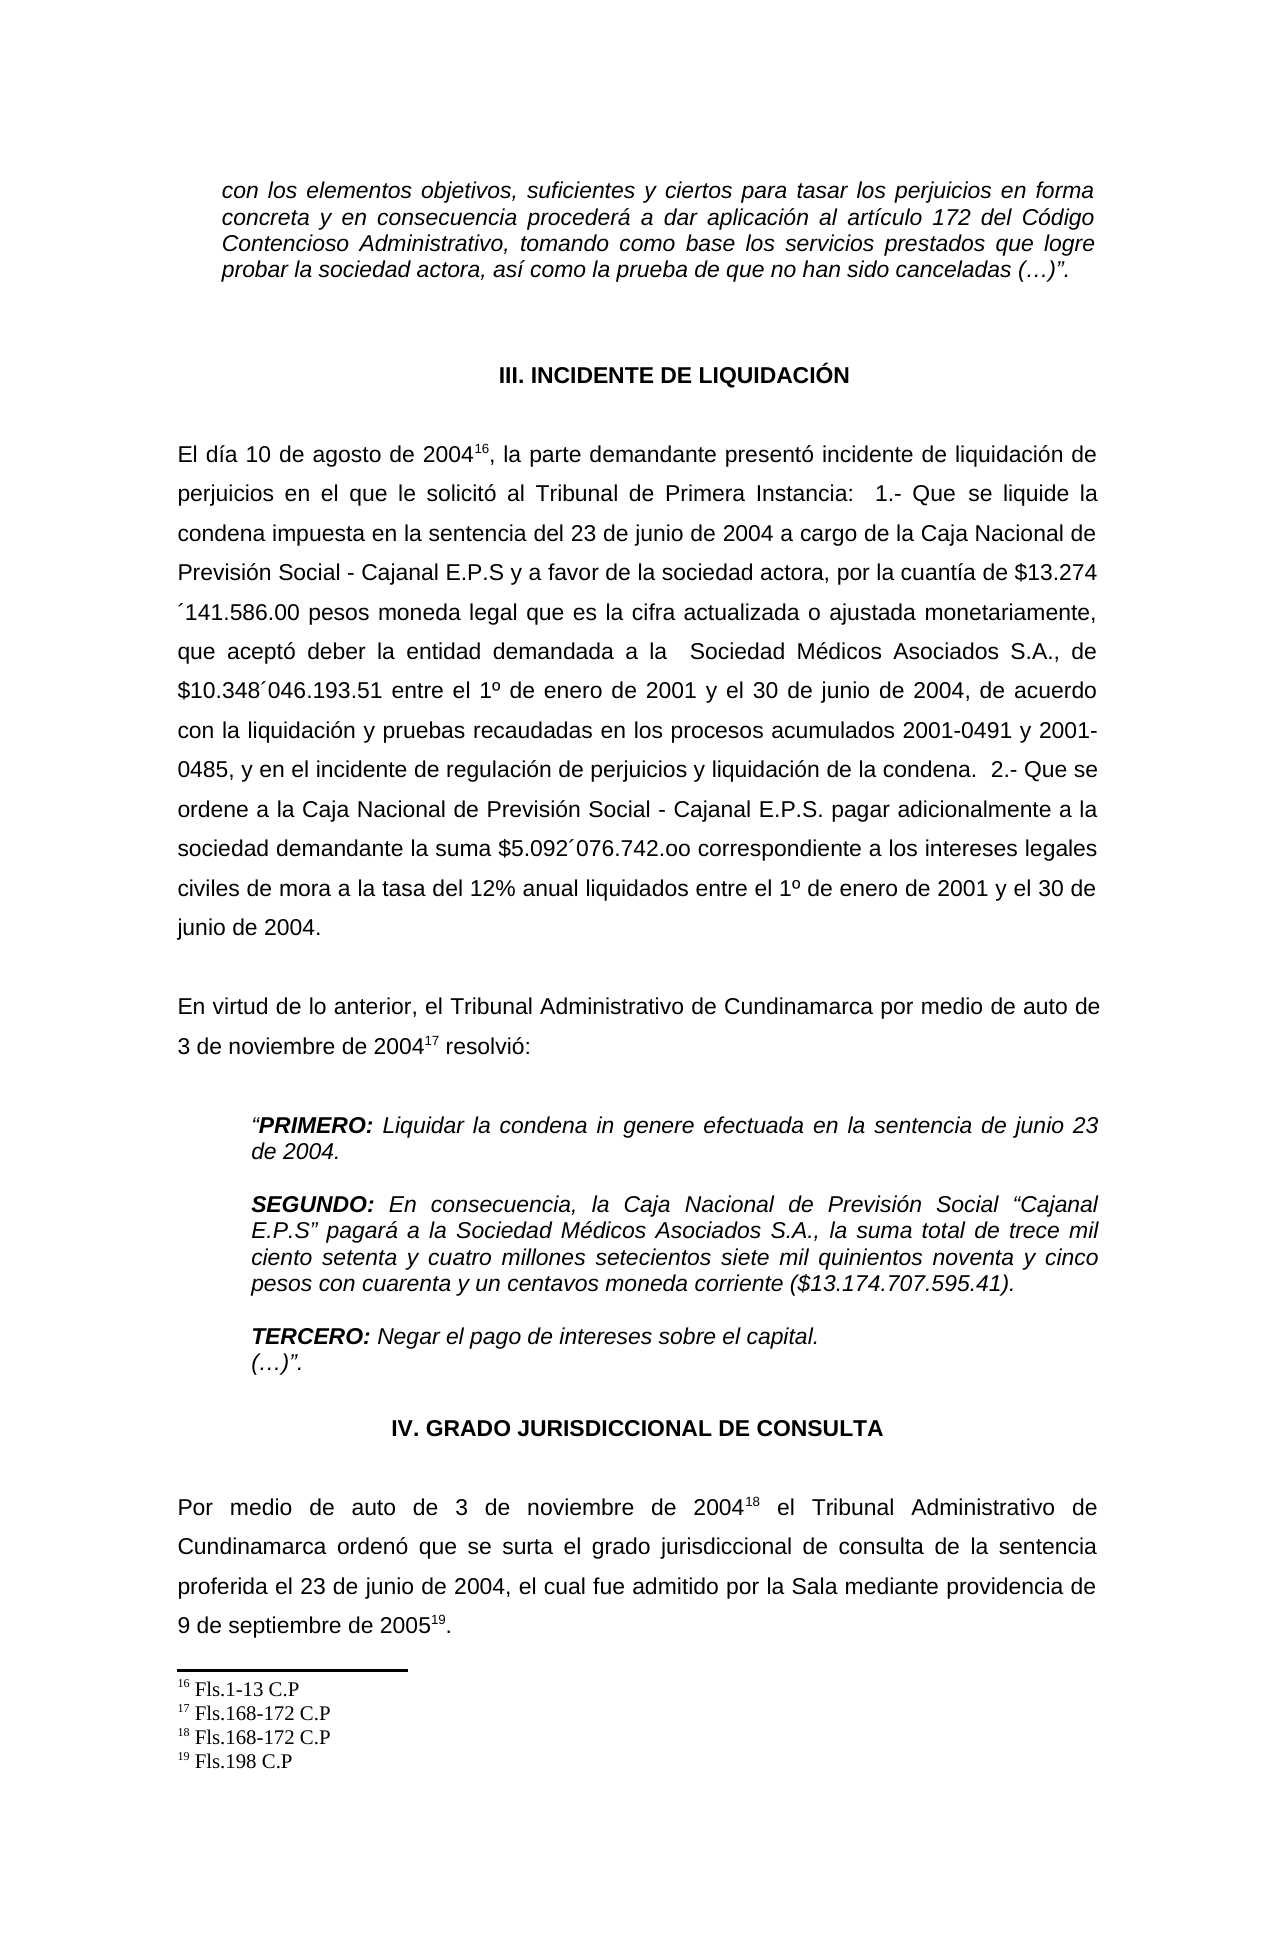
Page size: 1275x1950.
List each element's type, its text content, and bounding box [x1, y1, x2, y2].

text (…)”. [251, 1349, 1101, 1375]
text En virtud de lo anterior, el Tribunal Administrativo de Cundinamarca por medio de auto de 3 de noviembre de 2004 resolvió: [177, 993, 1101, 1059]
text El día 10 de agosto de 2004, la parte demandante presentó incidente de liquidación de perjuicios en el que le solicitó al Tribunal de Primera Instancia: 1.- Que se liquide la condena impuesta en la sentencia del 23 de junio de 2004 a cargo de la Caja Nacional de Previsión Social - Cajanal E.P.S y a favor de la sociedad actora, por la cuantía de $13.274´141.586.00 pesos moneda legal que es la cifra actualizada o ajustada monetariamente, que aceptó deber la entidad demandada a la Sociedad Médicos Asociados S.A., de $10.348´046.193.51 entre el 1º de enero de 2001 y el 30 de junio de 2004, de acuerdo con la liquidación y pruebas recaudadas en los procesos acumulados 2001-0491 y 2001-0485, y en el incidente de regulación de perjuicios y liquidación de la condena. 2.- Que se ordene a la Caja Nacional de Previsión Social - Cajanal E.P.S. pagar adicionalmente a la sociedad demandante la suma $5.092´076.742.oo correspondiente a los intereses legales civiles de mora a la tasa del 12% anual liquidados entre el 1º de enero de 2001 y el 30 de junio de 2004. [177, 441, 1098, 941]
text IV. GRADO JURISDICCIONAL DE CONSULTA [177, 1415, 1098, 1441]
text “PRIMERO: Liquidar la condena in genere efectuada en la sentencia de junio 23 de 2004. [251, 1112, 1101, 1164]
text Por medio de auto de 3 de noviembre de 2004 el Tribunal Administrativo de Cundinamarca ordenó que se surta el grado jurisdiccional de consulta de la sentencia proferida el 23 de junio de 2004, el cual fue admitido por la Sala mediante providencia de 9 de septiembre de 2005. [177, 1494, 1098, 1638]
text TERCERO: Negar el pago de intereses sobre el capital. [251, 1323, 1101, 1349]
text SEGUNDO: En consecuencia, la Caja Nacional de Previsión Social “Cajanal E.P.S” pagará a la Sociedad Médicos Asociados S.A., la suma total de trece mil ciento setenta y cuatro millones setecientos siete mil quinientos noventa y cinco pesos con cuarenta y un centavos moneda corriente ($13.174.707.595.41). [251, 1191, 1101, 1296]
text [222, 177, 1098, 283]
text III. INCIDENTE DE LIQUIDACIÓN [251, 362, 1098, 388]
